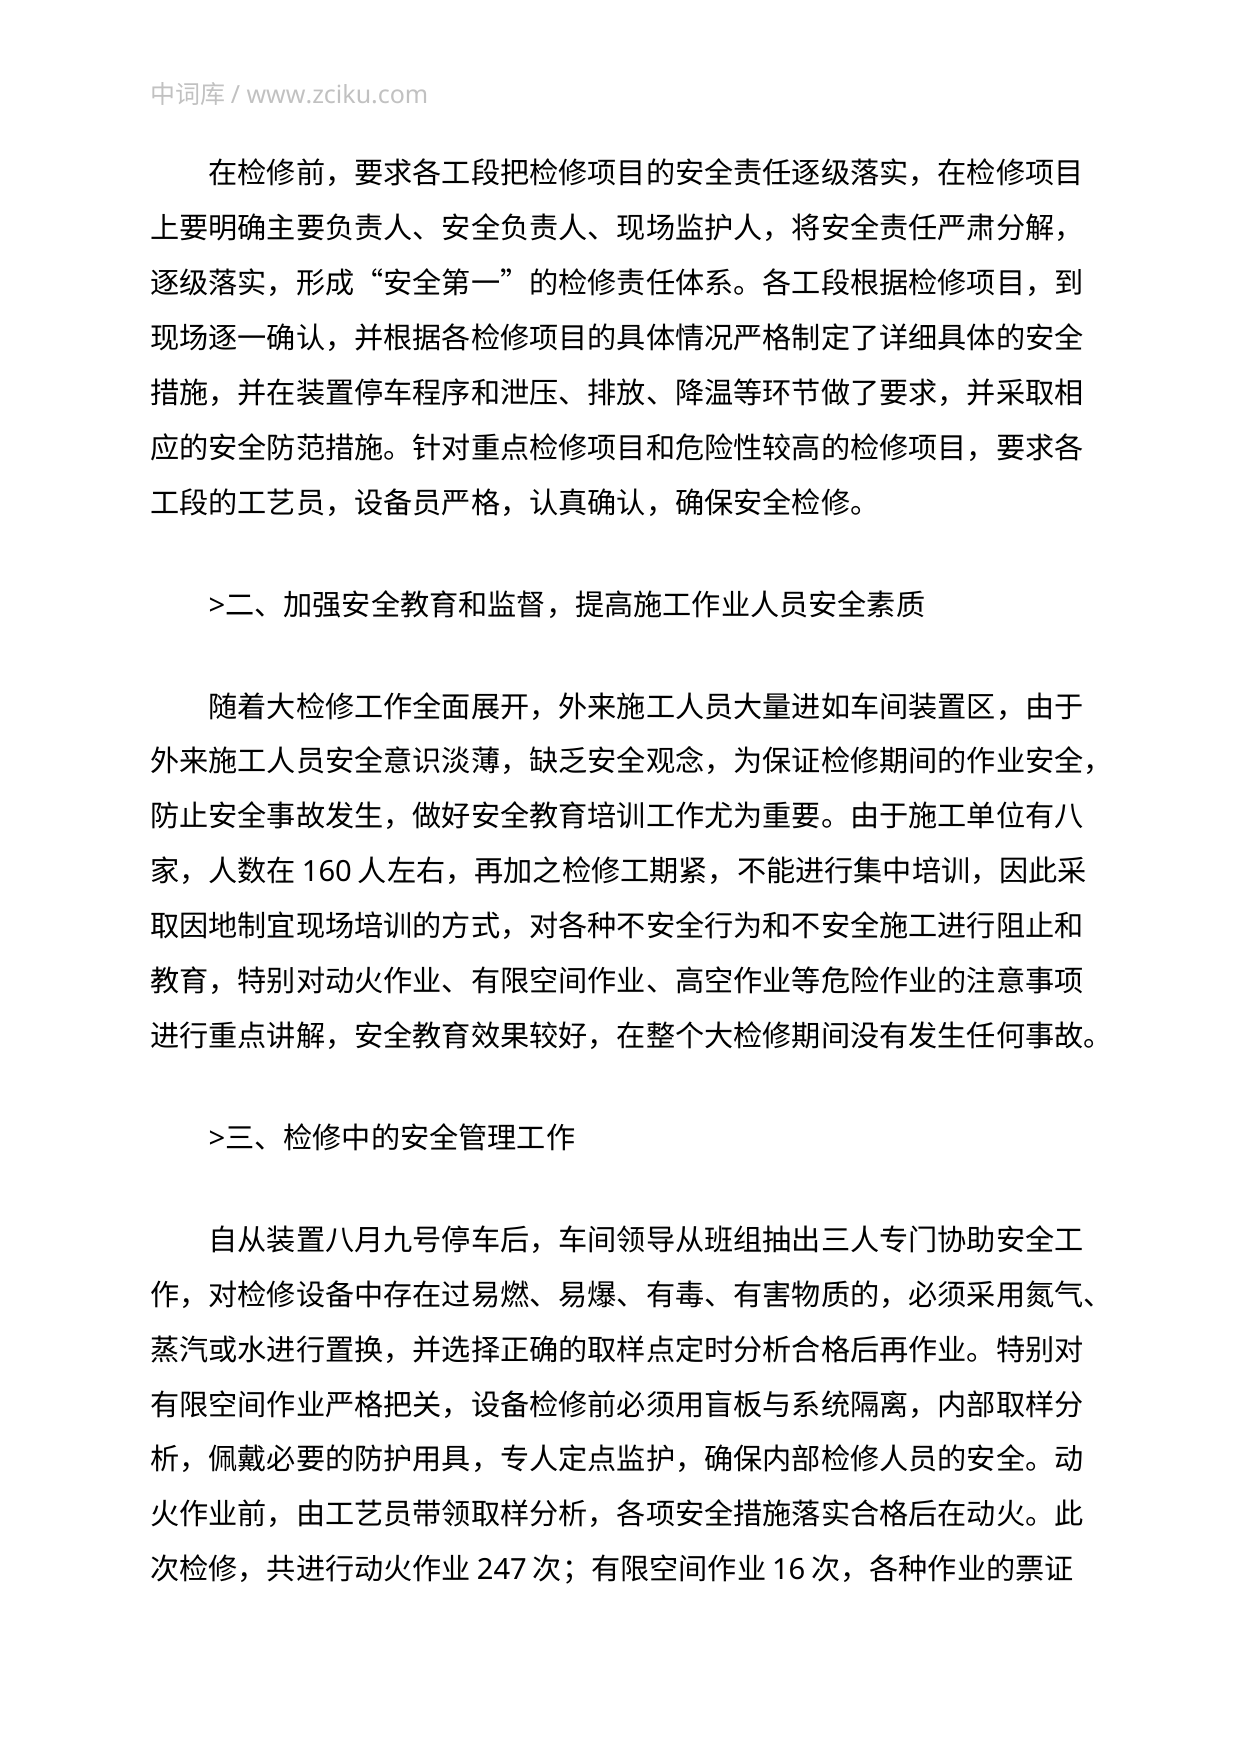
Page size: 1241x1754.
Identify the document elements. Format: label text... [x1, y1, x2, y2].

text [150, 1216, 1090, 1588]
text 随着大检修工作全面展开，外来施工人员大量进如车间装置区，由于外来施工人员安全意识淡薄，缺乏安全观念，为保证检修期间的作业安全，防止安全事故发生，做好安全教育培训工作尤为重要。由于施工单位有八家，人数在160人左右，再加之检修工期紧，不能进行集中培训，因此采取因地制宜现场培训的方式，对各种不安全行为和不安全施工进行阻止和教育，特别对动火作业、有限空间作业、高空作业等危险作业的注意事项进行重点讲解，安全教育效果较好，在整个大检修期间没有发生任何事故。 [150, 683, 1090, 1055]
text 在检修前，要求各工段把检修项目的安全责任逐级落实，在检修项目上要明确主要负责人、安全负责人、现场监护人，将安全责任严肃分解，逐级落实，形成“安全第一”的检修责任体系。各工段根据检修项目，到现场逐一确认，并根据各检修项目的具体情况严格制定了详细具体的安全措施，并在装置停车程序和泄压、排放、降温等环节做了要求，并采取相应的安全防范措施。针对重点检修项目和危险性较高的检修项目，要求各工段的工艺员，设备员严格，认真确认，确保安全检修。 [150, 150, 1090, 522]
text >二、加强安全教育和监督，提高施工作业人员安全素质 [150, 581, 1090, 623]
text >三、检修中的安全管理工作 [150, 1114, 1090, 1157]
